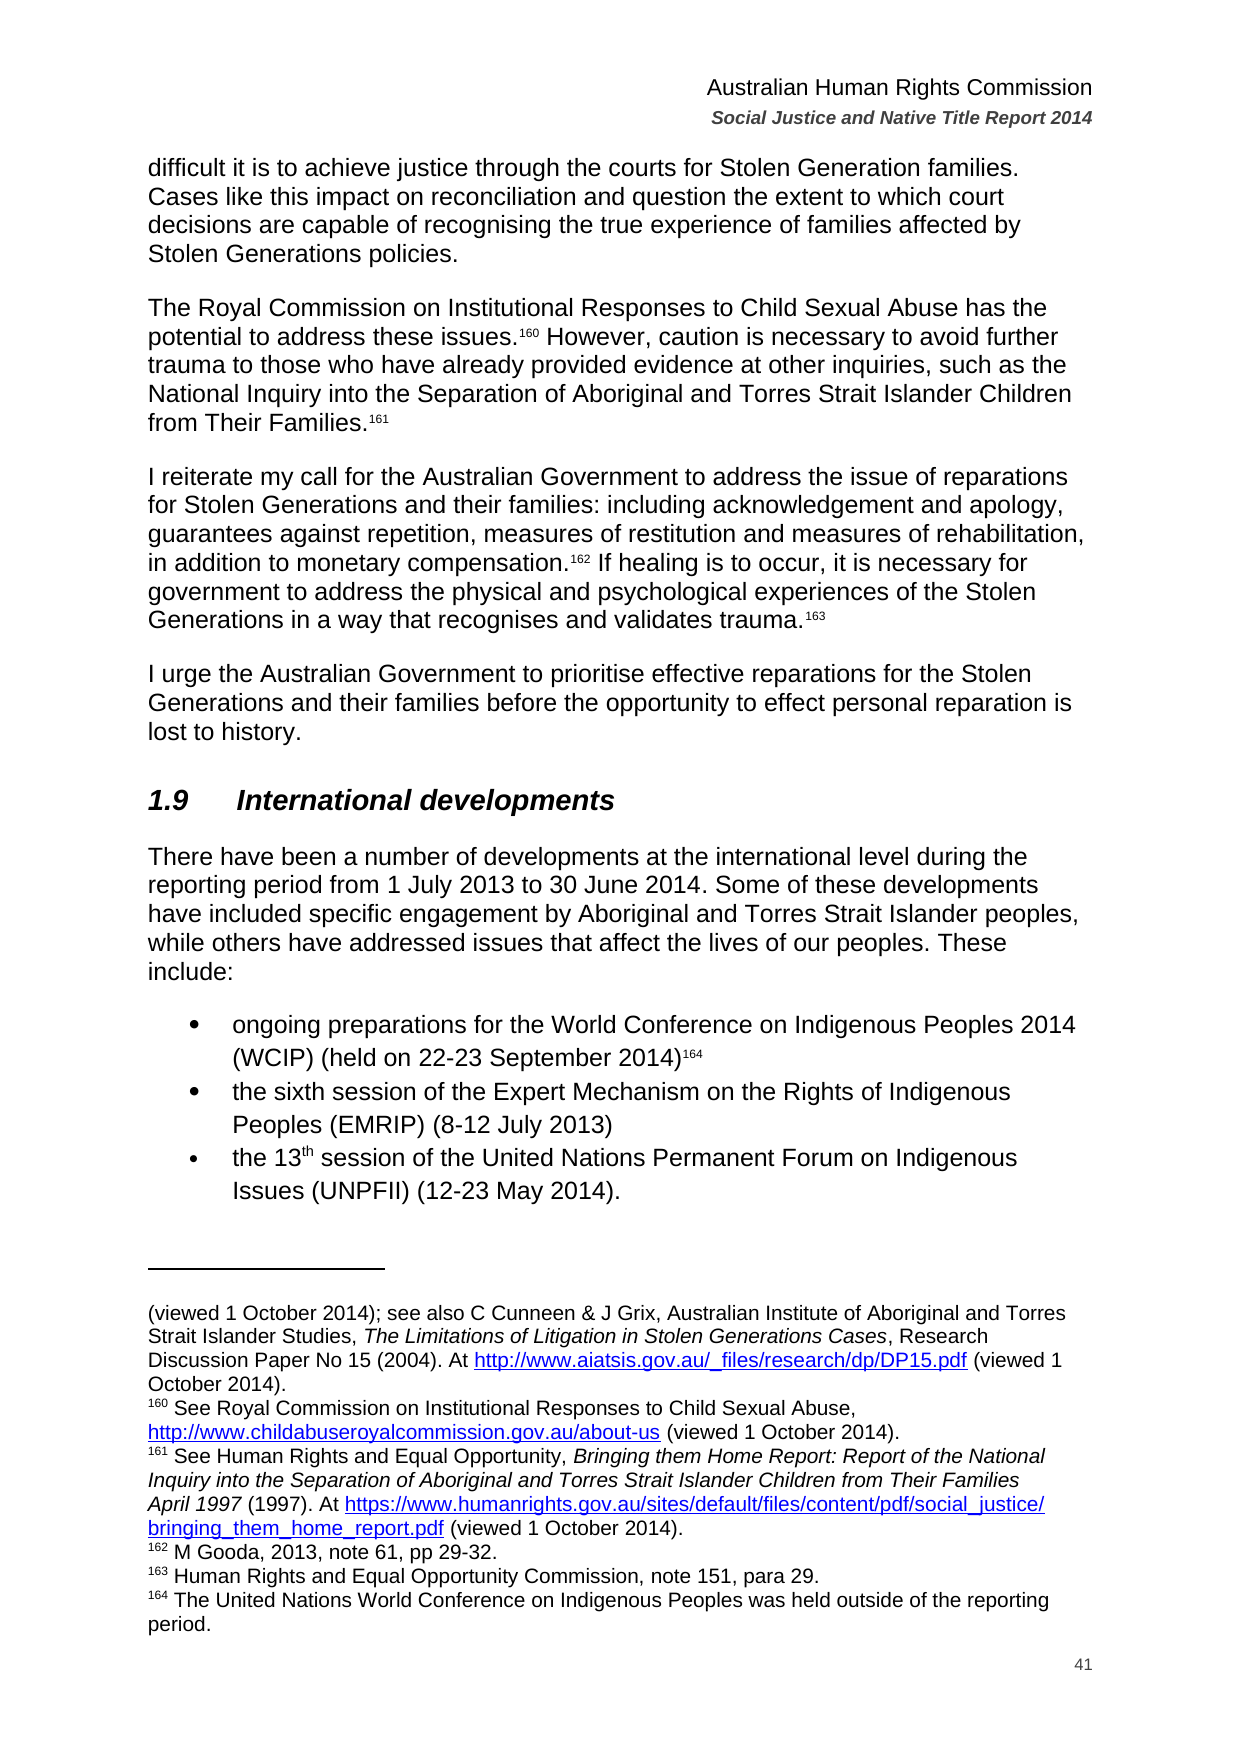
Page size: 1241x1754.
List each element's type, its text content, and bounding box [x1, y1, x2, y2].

text I urge the Australian Government to prioritise effective reparations for the Stolen Generations and their families before the opportunity to effect personal reparation is lost to history. [148, 659, 1092, 746]
list ongoing preparations for the World Conference on Indigenous Peoples 2014 (WCIP) (held on 22-23 September 2014) [190, 1010, 1092, 1072]
text I reiterate my call for the Australian Government to address the issue of reparations for Stolen Generations and their families: including acknowledgement and apology, guarantees against repetition, measures of restitution and measures of rehabilitation, in addition to monetary compensation. If healing is to occur, it is necessary for government to address the physical and psychological experiences of the Stolen Generations in a way that recognises and validates trauma. [148, 462, 1092, 634]
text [148, 153, 1092, 268]
text There have been a number of developments at the international level during the reporting period from 1 July 2013 to 30 June 2014. Some of these developments have included specific engagement by Aboriginal and Torres Strait Islander peoples, while others have addressed issues that affect the lives of our peoples. These include: [148, 842, 1092, 985]
subtitle International developments [148, 783, 1092, 817]
text The Royal Commission on Institutional Responses to Child Sexual Abuse has the potential to address these issues. However, caution is necessary to avoid further trauma to those who have already provided evidence at other inquiries, such as the National Inquiry into the Separation of Aboriginal and Torres Strait Islander Children from Their Families. [148, 293, 1092, 437]
list the 13th session of the United Nations Permanent Forum on Indigenous Issues (UNPFII) (12-23 May 2014). [190, 1143, 1092, 1204]
list the sixth session of the Expert Mechanism on the Rights of Indigenous Peoples (EMRIP) (8-12 July 2013) [190, 1076, 1092, 1138]
